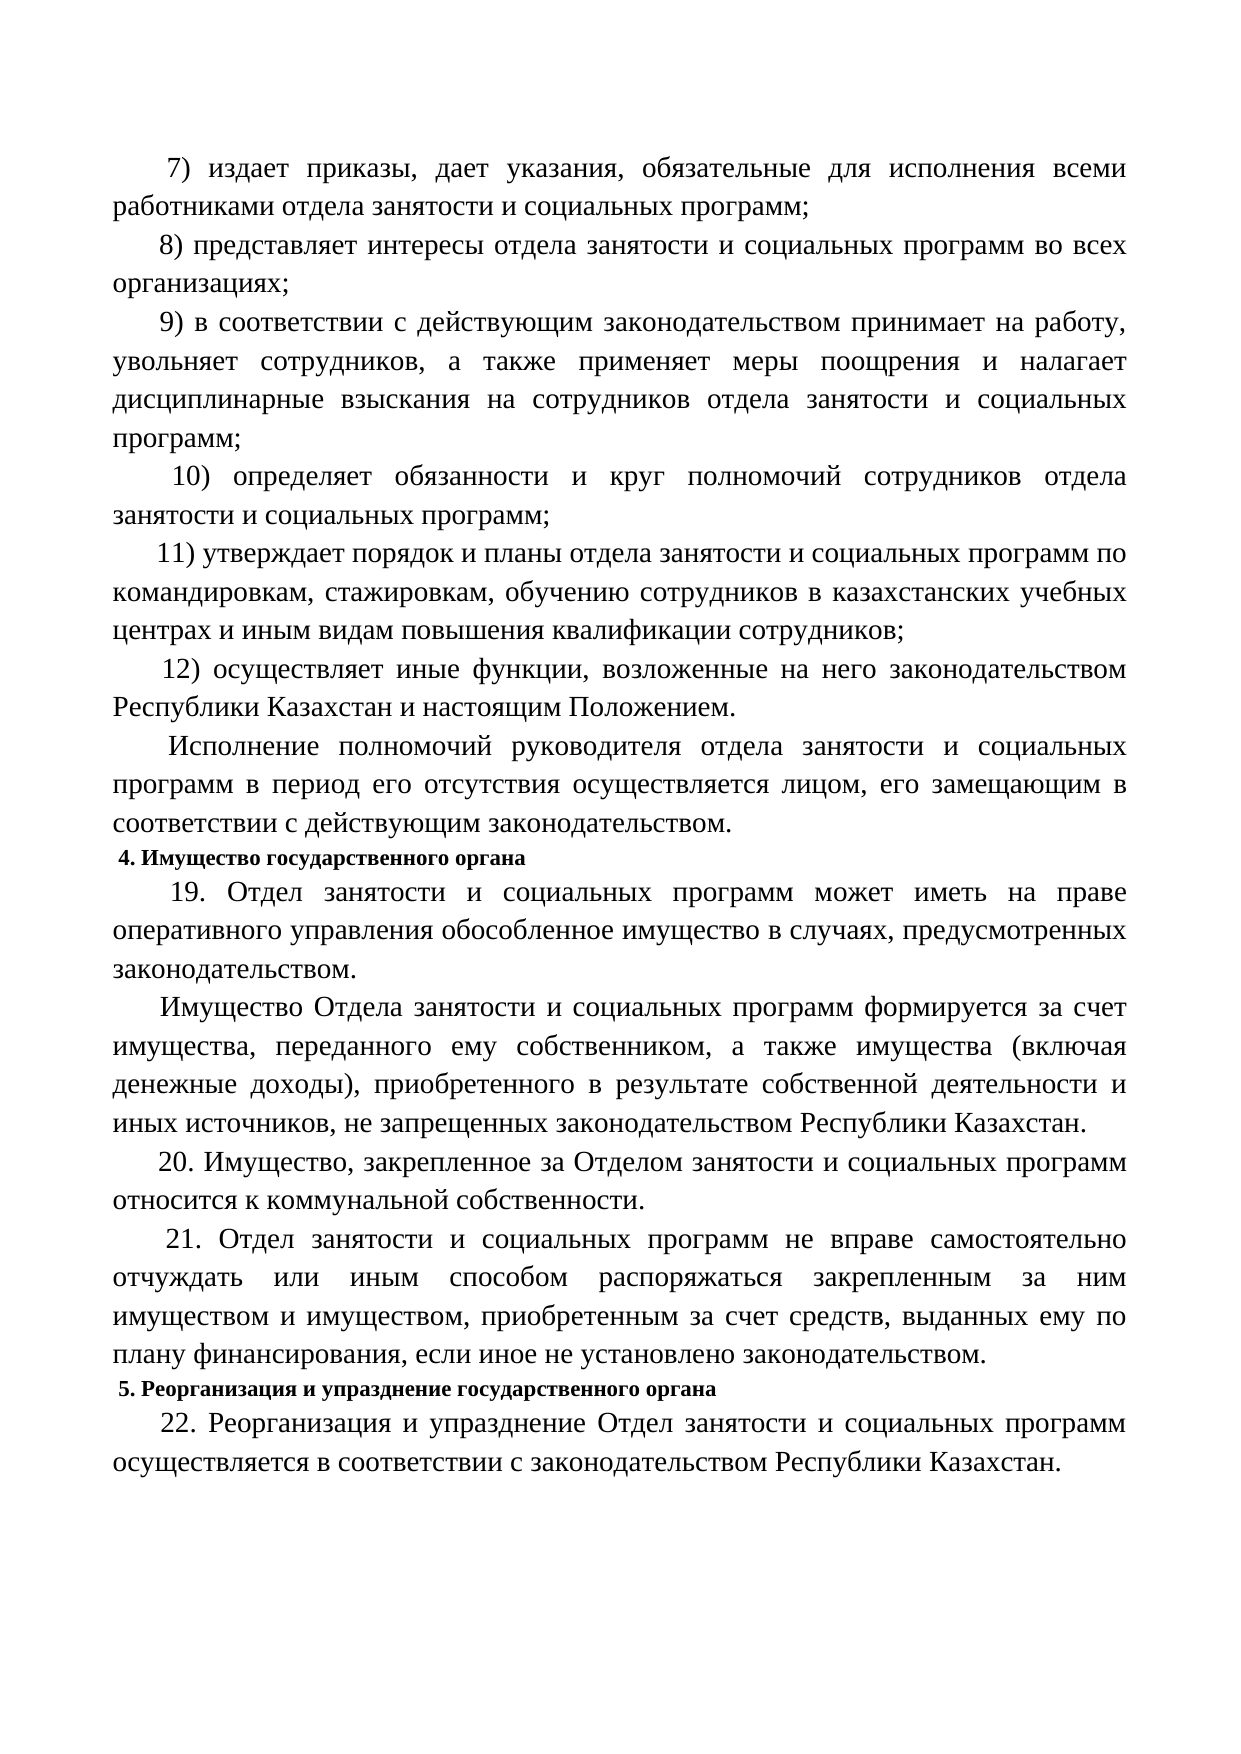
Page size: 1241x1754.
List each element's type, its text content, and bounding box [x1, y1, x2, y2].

text 10) определяет обязанности и круг полномочий сотрудников отдела занятости и социальных программ; [112, 458, 1128, 530]
text 19. Отдел занятости и социальных программ может иметь на праве оперативного управления обособленное имущество в случаях, предусмотренных законодательством. [112, 874, 1128, 984]
text 12) осуществляет иные функции, возложенные на него законодательством Республики Казахстан и настоящим Положением. [112, 651, 1128, 723]
text 22. Реорганизация и упразднение Отдел занятости и социальных программ осуществляется в соответствии с законодательством Республики Казахстан. [112, 1405, 1128, 1477]
text Имущество Отдела занятости и социальных программ формируется за счет имущества, переданного ему собственником, а также имущества (включая денежные доходы), приобретенного в результате собственной деятельности и иных источников, не запрещенных законодательством Республики Казахстан. [112, 989, 1128, 1139]
text 21. Отдел занятости и социальных программ не вправе самостоятельно отчуждать или иным способом распоряжаться закрепленным за ним имуществом и имуществом, приобретенным за счет средств, выданных ему по плану финансирования, если иное не установлено законодательством. [112, 1221, 1128, 1370]
text 9) в соответствии с действующим законодательством принимает на работу, увольняет сотрудников, а также применяет меры поощрения и налагает дисциплинарные взыскания на сотрудников отдела занятости и социальных программ; [112, 304, 1128, 453]
text 4. Имущество государственного органа [112, 844, 1128, 870]
text 8) представляет интересы отдела занятости и социальных программ во всех организациях; [112, 227, 1128, 299]
text 7) издает приказы, дает указания, обязательные для исполнения всеми работниками отдела занятости и социальных программ; [112, 150, 1128, 222]
text 20. Имущество, закрепленное за Отделом занятости и социальных программ относится к коммунальной собственности. [112, 1144, 1128, 1216]
text 11) утверждает порядок и планы отдела занятости и социальных программ по командировкам, стажировкам, обучению сотрудников в казахстанских учебных центрах и иным видам повышения квалификации сотрудников; [112, 535, 1128, 646]
text 5. Реорганизация и упразднение государственного органа [112, 1375, 1128, 1401]
text Исполнение полномочий руководителя отдела занятости и социальных программ в период его отсутствия осуществляется лицом, его замещающим в соответствии с действующим законодательством. [112, 728, 1128, 839]
